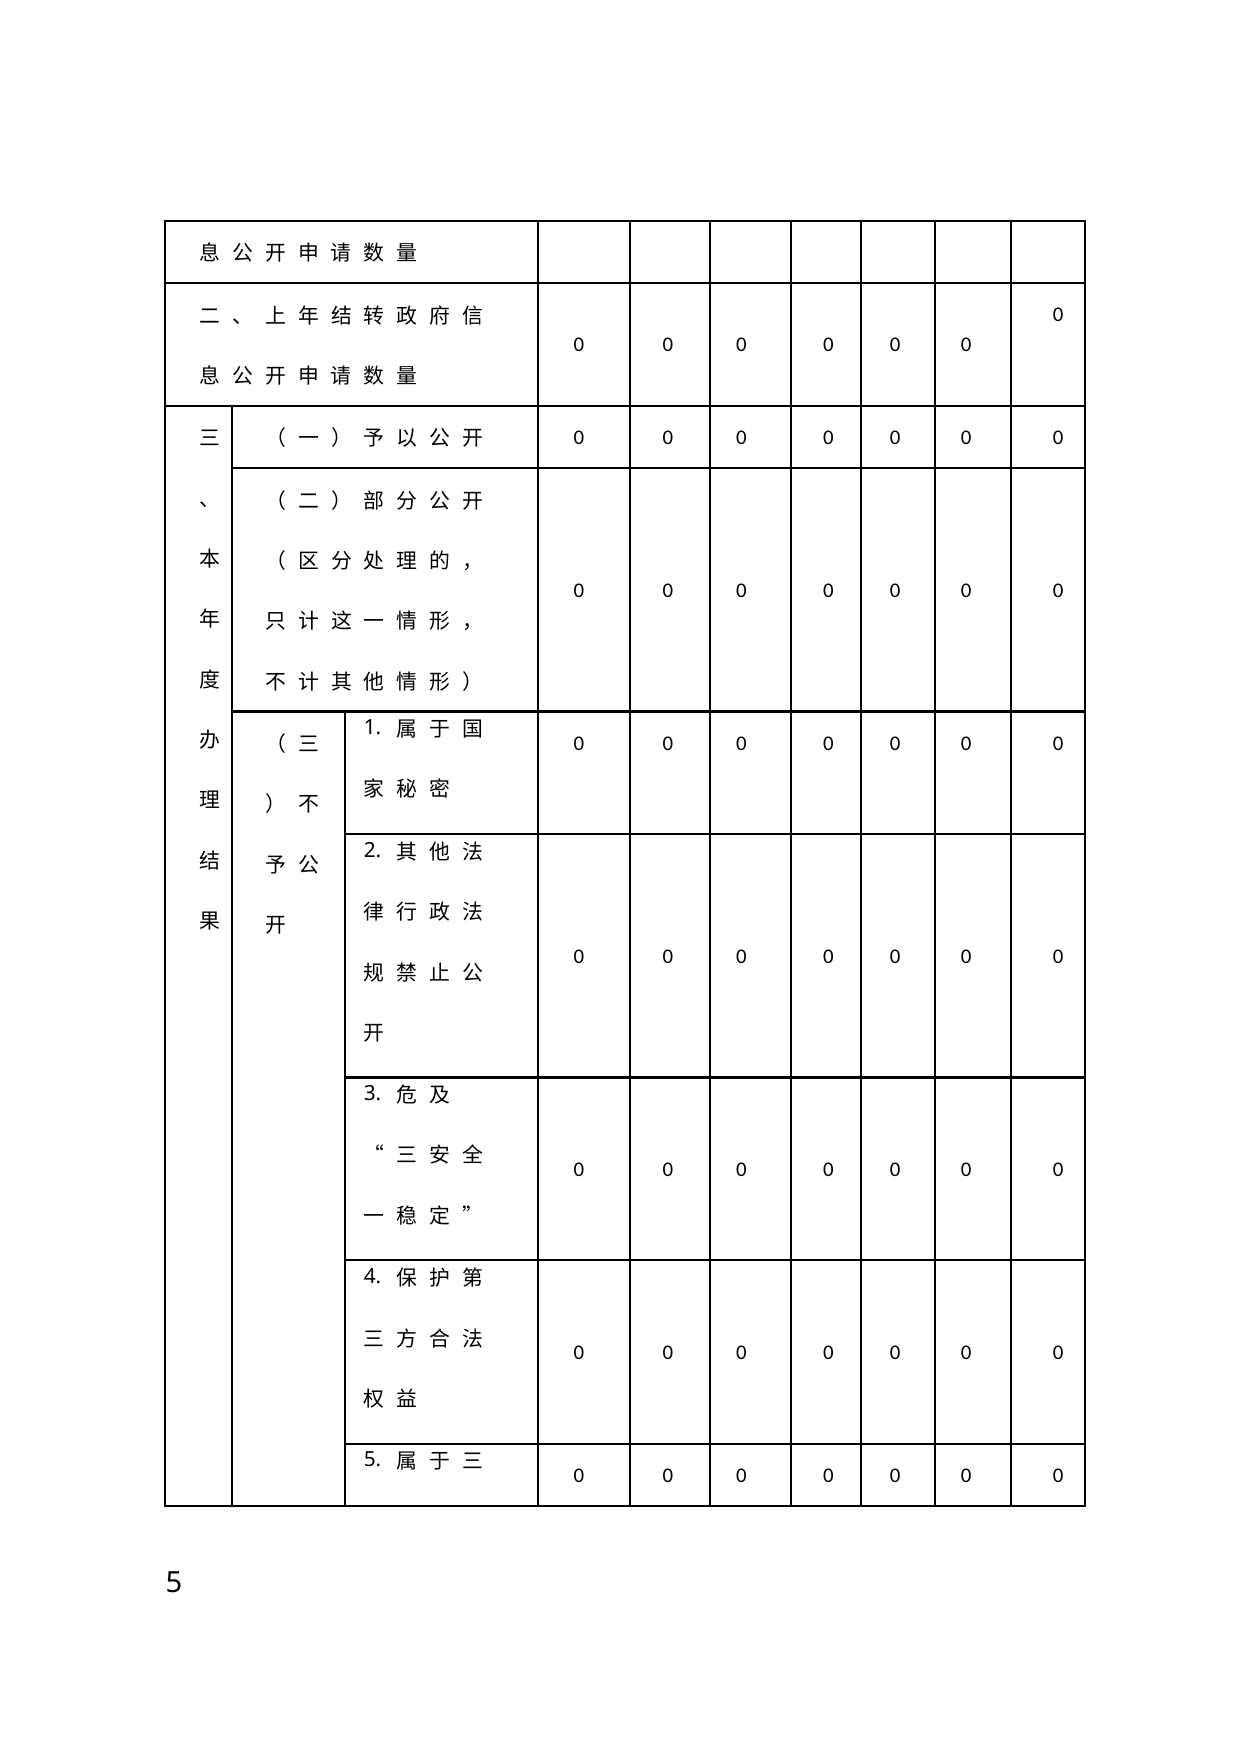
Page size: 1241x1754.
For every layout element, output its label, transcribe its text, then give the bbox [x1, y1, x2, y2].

table_cell 0 [539, 222, 629, 282]
table_cell 0 [792, 469, 860, 710]
table_cell 0 [711, 713, 790, 833]
table_cell 0 [862, 713, 934, 833]
table_cell 0 [539, 1261, 629, 1442]
table_cell 0 [711, 284, 790, 404]
table_cell 0 [631, 407, 709, 467]
table_cell 5.属于三类内部事务信息 [346, 1445, 537, 1505]
table_cell 0 [862, 284, 934, 404]
table_cell 0 [631, 835, 709, 1076]
table_cell 0 [711, 222, 790, 282]
table_cell 0 [936, 1261, 1010, 1442]
table_cell 0 [631, 1079, 709, 1259]
table_cell 0 [539, 1445, 629, 1505]
table_cell 0 [539, 284, 629, 404]
table_cell 0 [631, 222, 709, 282]
table_cell 0 [539, 835, 629, 1076]
table_cell 0 [936, 284, 1010, 404]
table_cell 0 [1012, 1079, 1084, 1259]
table_cell （三）不予公开 [233, 713, 344, 1505]
table_cell 0 [631, 1445, 709, 1505]
table_cell 0 [711, 835, 790, 1076]
table_cell 0 [711, 1445, 790, 1505]
table_cell 0 [631, 713, 709, 833]
table_cell 0 [792, 284, 860, 404]
table_cell （二）部分公开（区分处理的，只计这一情形，不计其他情形） [233, 469, 537, 710]
table_cell 1.属于国家秘密 [346, 713, 537, 833]
table_cell 0 [862, 222, 934, 282]
table_cell 0 [792, 1445, 860, 1505]
table_cell 0 [711, 1079, 790, 1259]
table_cell 0 [936, 713, 1010, 833]
table_cell 0 [1012, 713, 1084, 833]
table_cell 0 [1012, 1261, 1084, 1442]
table_cell 0 [862, 1445, 934, 1505]
table_cell 0 [711, 469, 790, 710]
table_cell 0 [862, 469, 934, 710]
table_cell 一、本年新收政府信息公开申请数量 [166, 222, 537, 282]
table_cell 0 [631, 284, 709, 404]
table_cell 0 [631, 469, 709, 710]
table_cell 三、本年度办理结果 [166, 407, 231, 1505]
table_cell 0 [862, 1261, 934, 1442]
table_cell 0 [936, 1079, 1010, 1259]
table_cell 0 [792, 835, 860, 1076]
table_cell 0 [1012, 284, 1084, 404]
table_cell 0 [631, 1261, 709, 1442]
table_cell 0 [936, 222, 1010, 282]
table_cell 0 [1012, 469, 1084, 710]
table_cell 0 [792, 713, 860, 833]
table_cell 4.保护第三方合法权益 [346, 1261, 537, 1442]
table_cell 0 [711, 1261, 790, 1442]
table_cell 0 [711, 407, 790, 467]
table_cell 0 [792, 407, 860, 467]
table_cell 0 [792, 222, 860, 282]
table_cell 0 [1012, 407, 1084, 467]
table_cell （一）予以公开 [233, 407, 537, 467]
table_cell 3.危及“三安全一稳定” [346, 1079, 537, 1259]
table_cell 0 [936, 835, 1010, 1076]
table_cell 0 [936, 1445, 1010, 1505]
table_cell 2.其他法律行政法规禁止公开 [346, 835, 537, 1076]
table_cell 0 [862, 835, 934, 1076]
table_cell 0 [792, 1261, 860, 1442]
table_cell 0 [539, 469, 629, 710]
table_cell 0 [1012, 1445, 1084, 1505]
table_cell 0 [792, 1079, 860, 1259]
table_cell 二、上年结转政府信息公开申请数量 [166, 284, 537, 404]
table_cell 0 [936, 407, 1010, 467]
table_cell 0 [539, 407, 629, 467]
table_cell 0 [539, 1079, 629, 1259]
table_cell 0 [1012, 222, 1084, 282]
table_cell 0 [862, 1079, 934, 1259]
table_cell 0 [1012, 835, 1084, 1076]
table_cell 0 [862, 407, 934, 467]
table_cell 0 [936, 469, 1010, 710]
table_cell 0 [539, 713, 629, 833]
